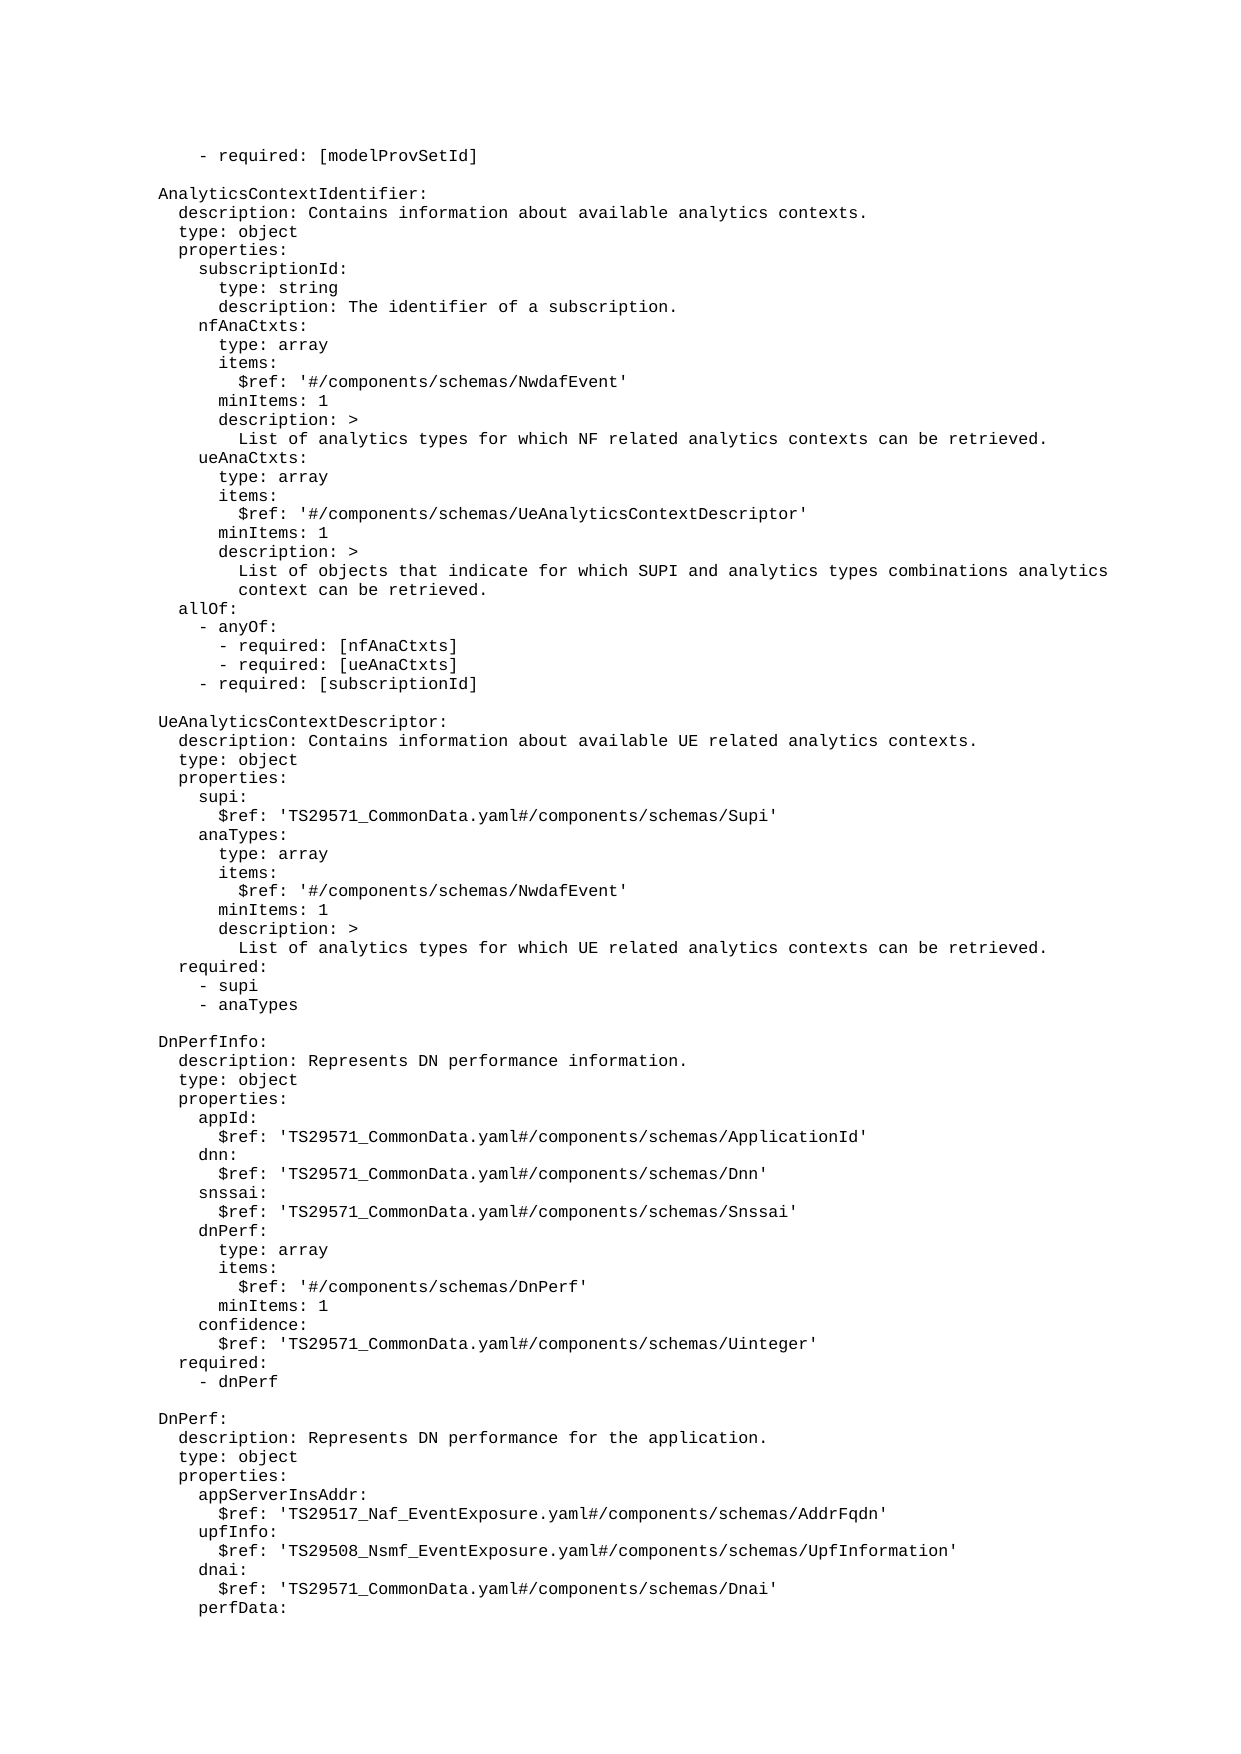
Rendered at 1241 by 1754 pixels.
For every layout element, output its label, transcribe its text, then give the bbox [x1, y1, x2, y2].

text description: > [118, 921, 1122, 939]
text minItems: 1 [118, 1298, 1122, 1317]
text description: Contains information about available analytics contexts. [118, 204, 1122, 223]
text $ref: '#/components/schemas/NwdafEvent' [118, 883, 1122, 902]
text nfAnaCtxts: [118, 317, 1122, 336]
text description: Represents DN performance information. [118, 1053, 1122, 1072]
text type: string [118, 280, 1122, 298]
text snssai: [118, 1185, 1122, 1203]
text description: Represents DN performance for the application. [118, 1430, 1122, 1449]
text confidence: [118, 1317, 1122, 1336]
text $ref: '#/components/schemas/NwdafEvent' [118, 374, 1122, 393]
text supi: [118, 789, 1122, 808]
text items: [118, 355, 1122, 374]
text - required: [ueAnaCtxts] [118, 657, 1122, 676]
text type: array [118, 336, 1122, 355]
text perfData: [118, 1599, 1122, 1618]
text type: object [118, 223, 1122, 242]
text $ref: '#/components/schemas/DnPerf' [118, 1279, 1122, 1298]
text allOf: [118, 600, 1122, 619]
text appServerInsAddr: [118, 1486, 1122, 1505]
text $ref: 'TS29571_CommonData.yaml#/components/schemas/Supi' [118, 808, 1122, 826]
text anaTypes: [118, 826, 1122, 845]
text - supi [118, 977, 1122, 996]
text description: Contains information about available UE related analytics contexts. [118, 732, 1122, 751]
text type: array [118, 1241, 1122, 1260]
text properties: [118, 1090, 1122, 1109]
text dnPerf: [118, 1222, 1122, 1241]
text DnPerf: [118, 1411, 1122, 1430]
text type: array [118, 468, 1122, 487]
text $ref: 'TS29571_CommonData.yaml#/components/schemas/Dnai' [118, 1581, 1122, 1599]
text items: [118, 864, 1122, 883]
text upfInfo: [118, 1524, 1122, 1543]
text $ref: 'TS29571_CommonData.yaml#/components/schemas/Snssai' [118, 1203, 1122, 1222]
text $ref: 'TS29571_CommonData.yaml#/components/schemas/Uinteger' [118, 1336, 1122, 1354]
text minItems: 1 [118, 902, 1122, 921]
text minItems: 1 [118, 525, 1122, 544]
text items: [118, 1260, 1122, 1279]
text type: object [118, 1072, 1122, 1090]
text $ref: 'TS29571_CommonData.yaml#/components/schemas/Dnn' [118, 1166, 1122, 1185]
text appId: [118, 1109, 1122, 1128]
text List of analytics types for which NF related analytics contexts can be retrieved. [118, 431, 1122, 449]
text properties: [118, 1467, 1122, 1486]
text type: object [118, 1449, 1122, 1467]
text dnn: [118, 1147, 1122, 1166]
text description: > [118, 544, 1122, 562]
text List of analytics types for which UE related analytics contexts can be retrieved. [118, 939, 1122, 958]
text required: [118, 958, 1122, 977]
text UeAnalyticsContextDescriptor: [118, 713, 1122, 732]
text minItems: 1 [118, 393, 1122, 412]
text DnPerfInfo: [118, 1034, 1122, 1053]
text description: The identifier of a subscription. [118, 298, 1122, 317]
text dnai: [118, 1562, 1122, 1581]
text $ref: 'TS29517_Naf_EventExposure.yaml#/components/schemas/AddrFqdn' [118, 1505, 1122, 1524]
text description: > [118, 412, 1122, 431]
text context can be retrieved. [118, 581, 1122, 600]
text type: object [118, 751, 1122, 770]
text $ref: 'TS29571_CommonData.yaml#/components/schemas/ApplicationId' [118, 1128, 1122, 1147]
text properties: [118, 242, 1122, 261]
text subscriptionId: [118, 261, 1122, 280]
text $ref: '#/components/schemas/UeAnalyticsContextDescriptor' [118, 506, 1122, 525]
text ueAnaCtxts: [118, 449, 1122, 468]
text - required: [subscriptionId] [118, 676, 1122, 694]
text - anaTypes [118, 996, 1122, 1015]
text items: [118, 487, 1122, 506]
text List of objects that indicate for which SUPI and analytics types combinations analytics [118, 562, 1122, 581]
text - anyOf: [118, 619, 1122, 638]
text properties: [118, 770, 1122, 789]
text required: [118, 1354, 1122, 1373]
text - required: [modelProvSetId] [118, 148, 1122, 167]
text - required: [nfAnaCtxts] [118, 638, 1122, 657]
text AnalyticsContextIdentifier: [118, 185, 1122, 204]
text type: array [118, 845, 1122, 864]
text $ref: 'TS29508_Nsmf_EventExposure.yaml#/components/schemas/UpfInformation' [118, 1543, 1122, 1562]
text - dnPerf [118, 1373, 1122, 1392]
